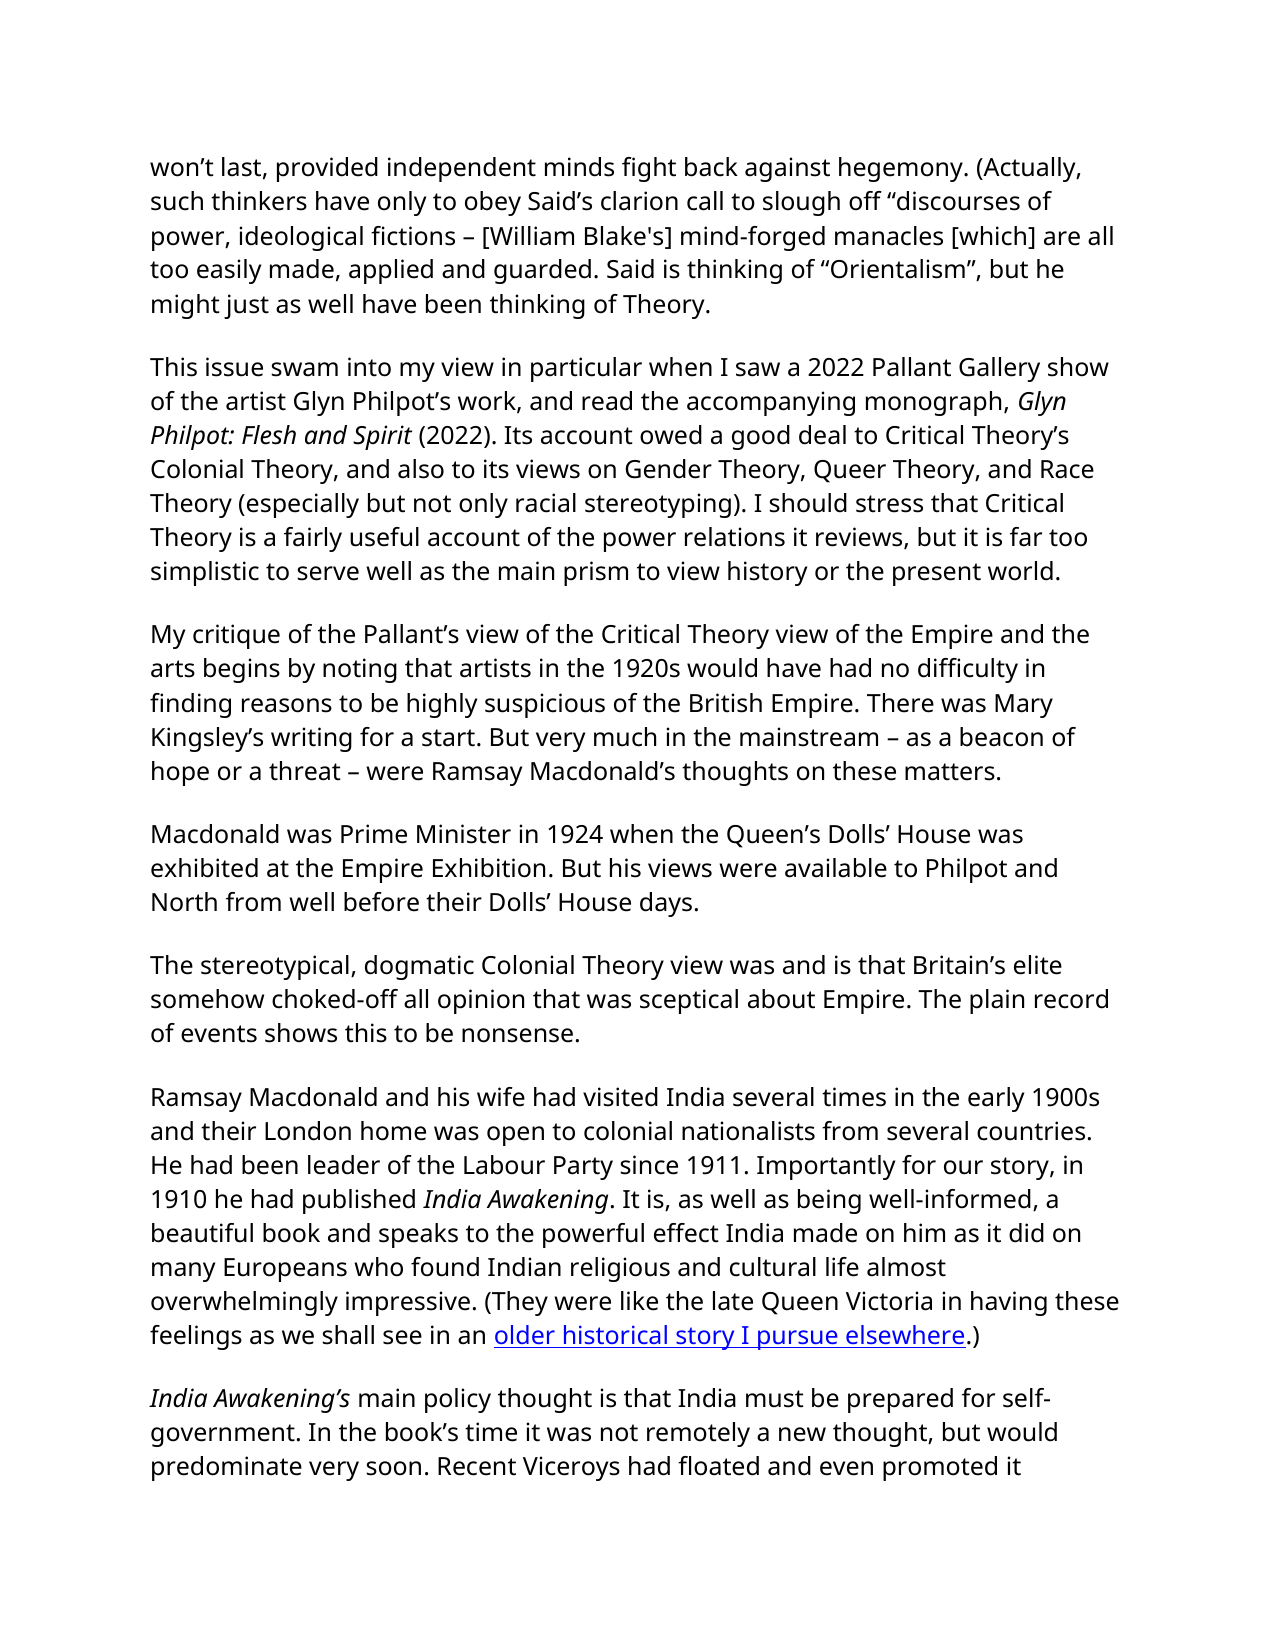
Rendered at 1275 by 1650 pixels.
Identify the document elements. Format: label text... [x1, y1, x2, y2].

text My critique of the Pallant’s view of the Critical Theory view of the Empire and the arts begins by noting that artists in the 1920s would have had no difficulty in finding reasons to be highly suspicious of the British Empire. There was Mary Kingsley’s writing for a start. But very much in the mainstream – as a beacon of hope or a threat – were Ramsay Macdonald’s thoughts on these matters. [150, 617, 1125, 787]
text Ramsay Macdonald and his wife had visited India several times in the early 1900s and their London home was open to colonial nationalists from several countries. He had been leader of the Labour Party since 1911. Importantly for our story, in 1910 he had published India Awakening. It is, as well as being well-informed, a beautiful book and speaks to the powerful effect India made on him as it did on many Europeans who found Indian religious and cultural life almost overwhelmingly impressive. (They were like the late Queen Victoria in having these feelings as we shall see in an older historical story I pursue elsewhere.) [150, 1079, 1125, 1352]
text This issue swam into my view in particular when I saw a 2022 Pallant Gallery show of the artist Glyn Philpot’s work, and read the accompanying monograph, Glyn Philpot: Flesh and Spirit (2022). Its account owed a good deal to Critical Theory’s Colonial Theory, and also to its views on Gender Theory, Queer Theory, and Race Theory (especially but not only racial stereotyping). I should stress that Critical Theory is a fairly useful account of the power relations it reviews, but it is far too simplistic to serve well as the main prism to view history or the present world. [150, 349, 1125, 588]
text Macdonald was Prime Minister in 1924 when the Queen’s Dolls’ House was exhibited at the Empire Exhibition. But his views were available to Philpot and North from well before their Dolls’ House days. [150, 817, 1125, 919]
text The stereotypical, dogmatic Colonial Theory view was and is that Britain’s elite somehow choked-off all opinion that was sceptical about Empire. The plain record of events shows this to be nonsense. [150, 948, 1125, 1050]
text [150, 150, 1125, 320]
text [150, 1381, 1125, 1483]
